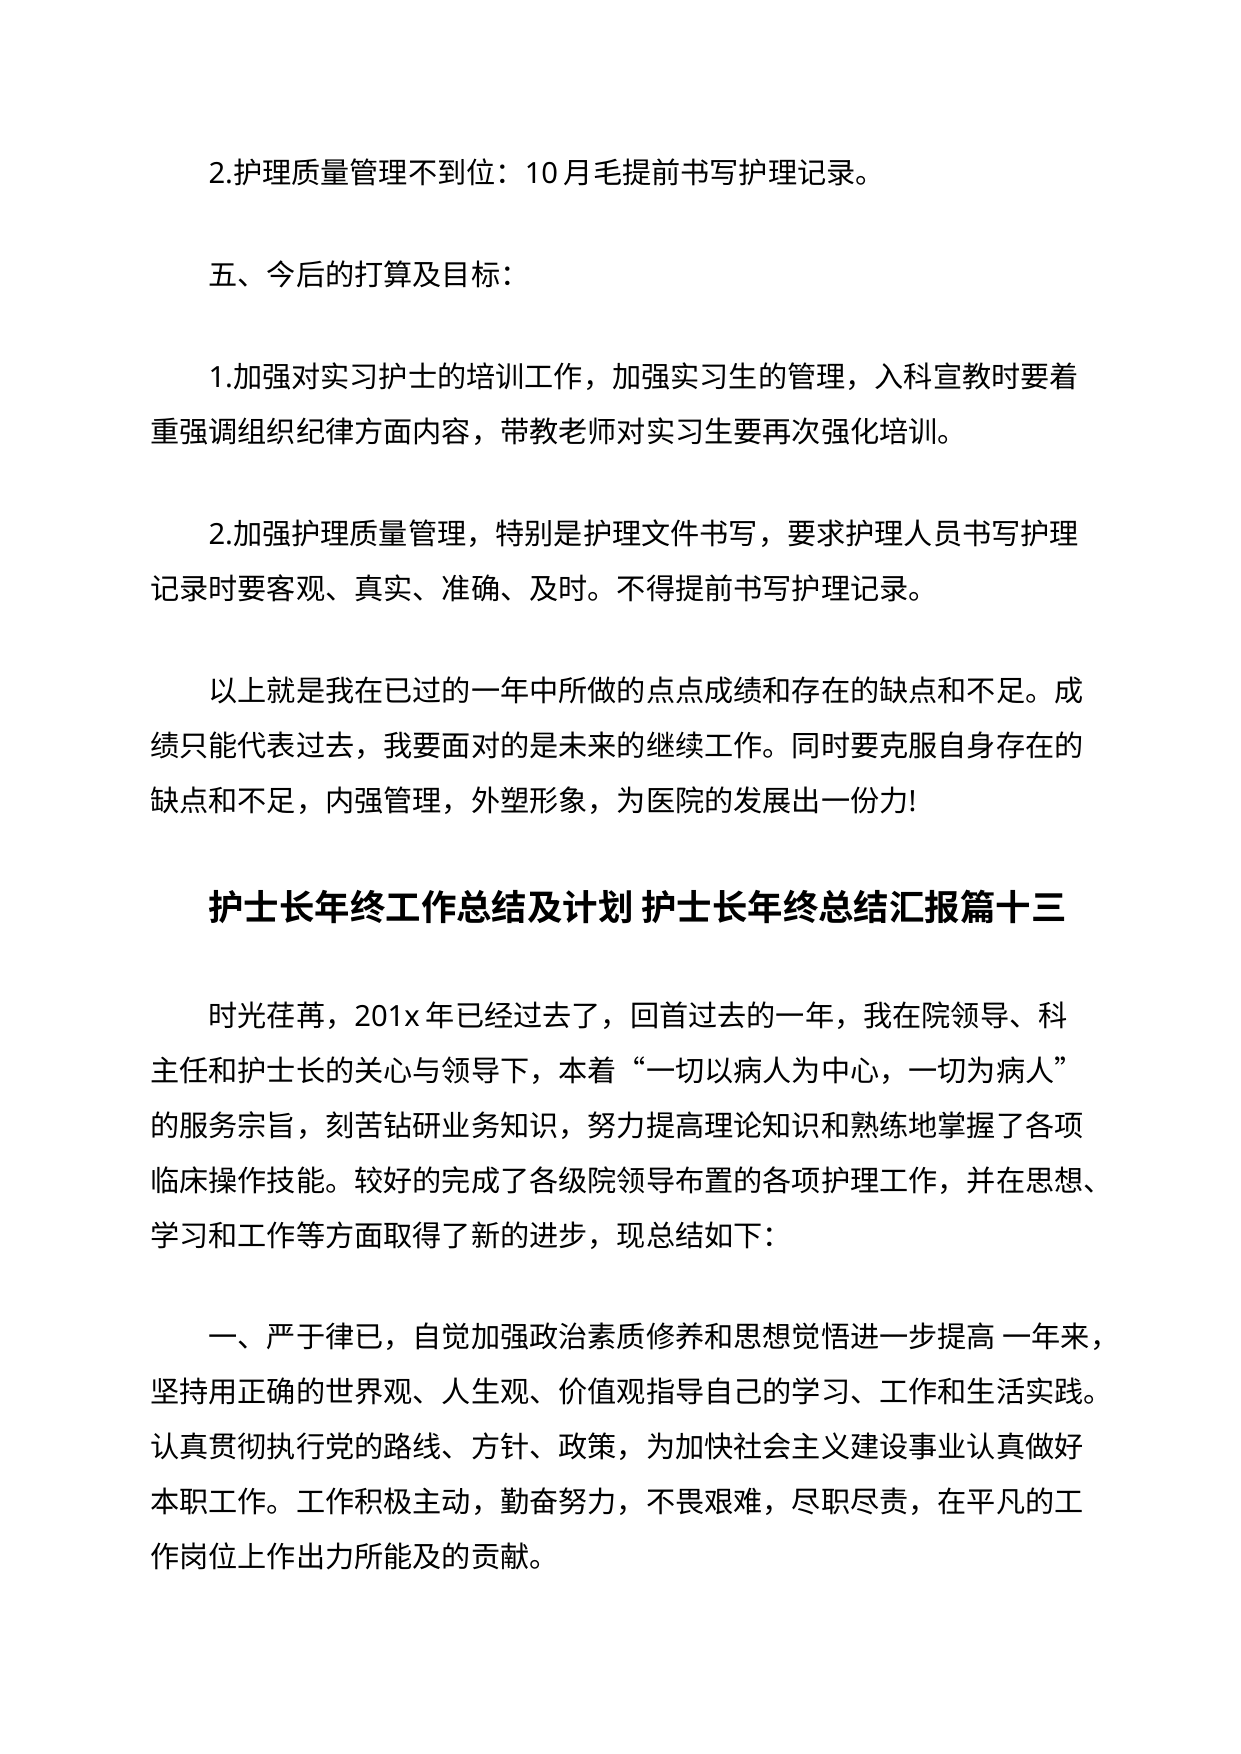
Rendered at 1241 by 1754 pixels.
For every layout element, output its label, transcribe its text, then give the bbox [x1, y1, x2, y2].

text 2.护理质量管理不到位：10月毛提前书写护理记录。 [150, 150, 1090, 192]
text 护士长年终工作总结及计划 护士长年终总结汇报篇十三 [150, 879, 1090, 930]
text 五、今后的打算及目标： [150, 252, 1090, 294]
text 一、严于律已，自觉加强政治素质修养和思想觉悟进一步提高 一年来，坚持用正确的世界观、人生观、价值观指导自己的学习、工作和生活实践。认真贯彻执行党的路线、方针、政策，为加快社会主义建设事业认真做好本职工作。工作积极主动，勤奋努力，不畏艰难，尽职尽责，在平凡的工作岗位上作出力所能及的贡献。 [150, 1314, 1090, 1576]
text 2.加强护理质量管理，特别是护理文件书写，要求护理人员书写护理记录时要客观、真实、准确、及时。不得提前书写护理记录。 [150, 511, 1090, 608]
text 以上就是我在已过的一年中所做的点点成绩和存在的缺点和不足。成绩只能代表过去，我要面对的是未来的继续工作。同时要克服自身存在的缺点和不足，内强管理，外塑形象，为医院的发展出一份力! [150, 667, 1090, 819]
text 1.加强对实习护士的培训工作，加强实习生的管理，入科宣教时要着重强调组织纪律方面内容，带教老师对实习生要再次强化培训。 [150, 354, 1090, 451]
text 时光荏苒，201x年已经过去了，回首过去的一年，我在院领导、科主任和护士长的关心与领导下，本着“一切以病人为中心，一切为病人”的服务宗旨，刻苦钻研业务知识，努力提高理论知识和熟练地掌握了各项临床操作技能。较好的完成了各级院领导布置的各项护理工作，并在思想、学习和工作等方面取得了新的进步，现总结如下： [150, 992, 1090, 1254]
